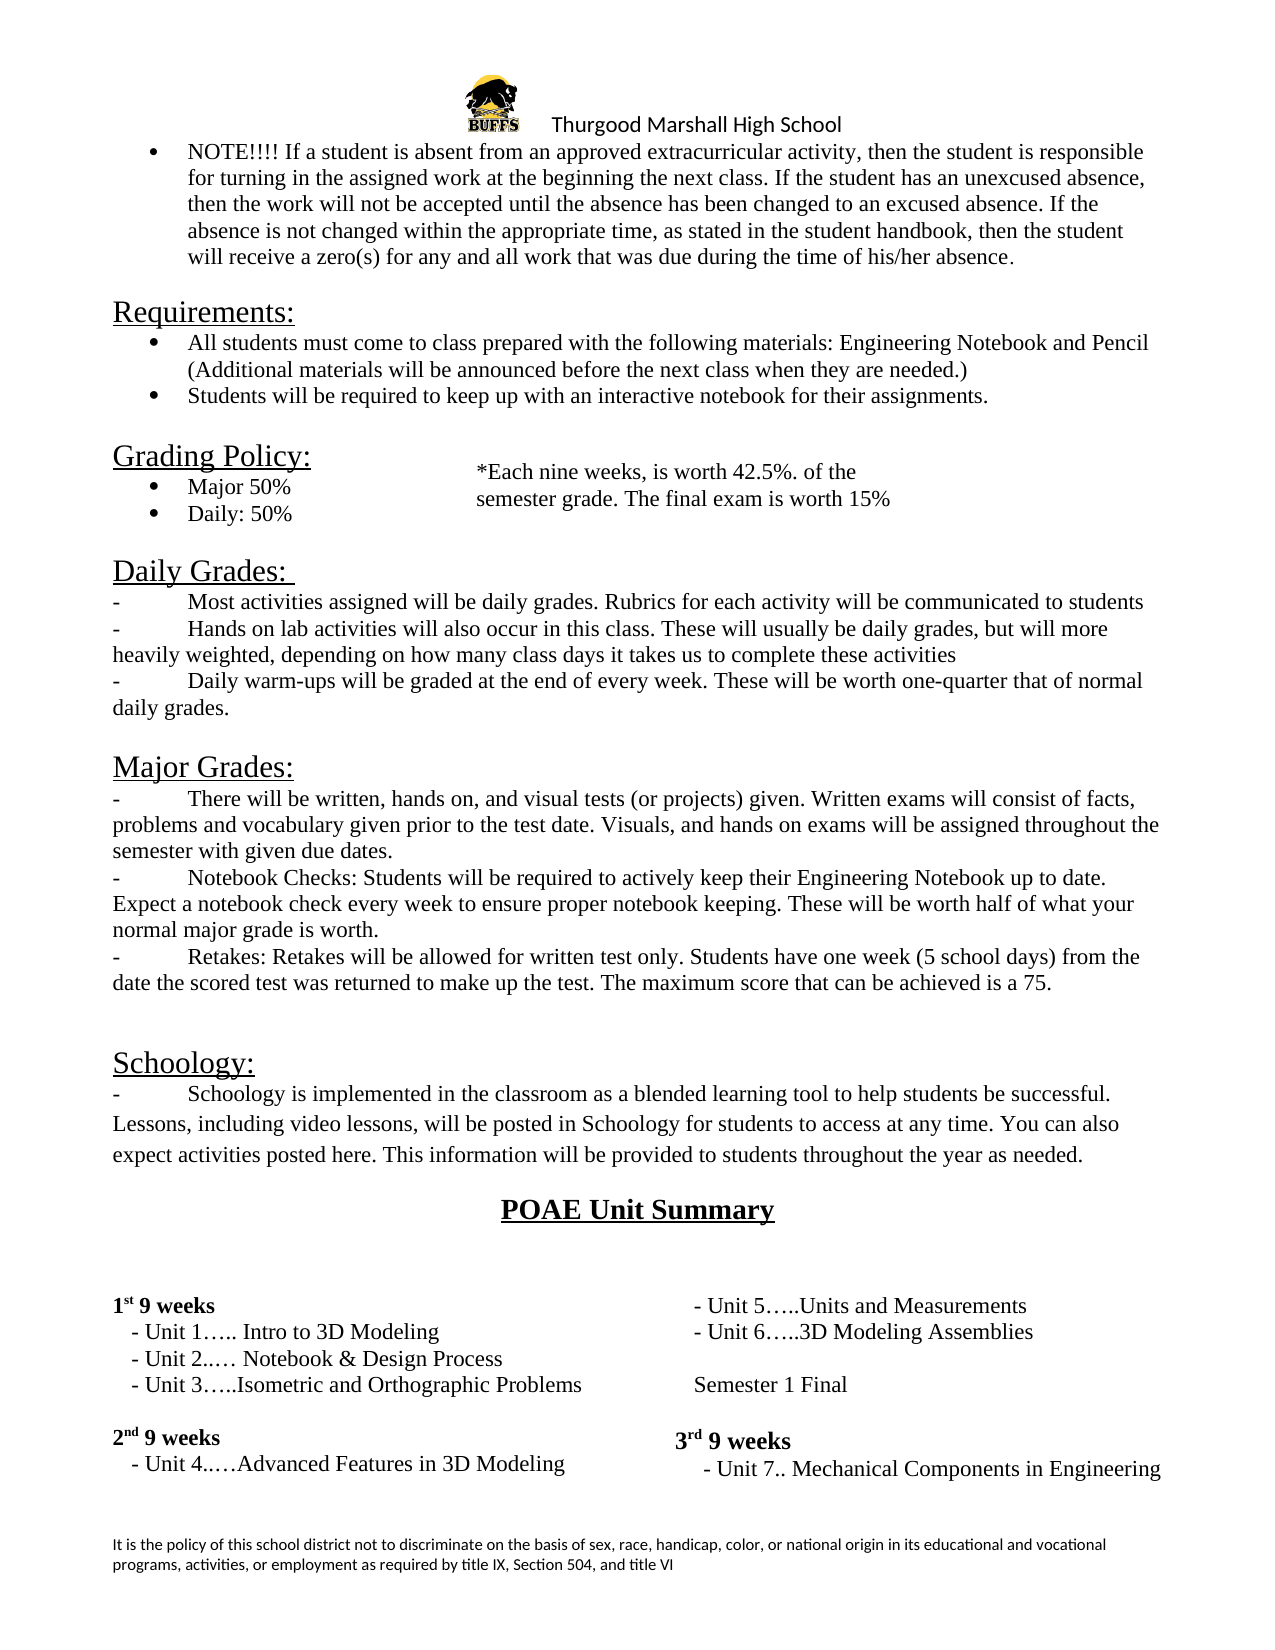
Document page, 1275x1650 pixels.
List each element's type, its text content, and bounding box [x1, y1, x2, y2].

text - Unit 5…..Units and Measurements [675, 1292, 1162, 1318]
picture [432, 75, 552, 132]
text Semester 1 Final [675, 1371, 1162, 1397]
text - Notebook Checks: Students will be required to actively keep their Engineering Notebook up to date. Expect a notebook check every week to ensure proper notebook keeping. These will be worth half of what your normal major grade is worth. [112, 864, 1162, 943]
list NOTE!!!! If a student is absent from an approved extracurricular activity, then the student is responsible for turning in the assigned work at the beginning the next class. If the student has an unexcused absence, then the work will not be accepted until the absence has been changed to an excused absence. If the absence is not changed within the appropriate time, as stated in the student handbook, then the student will receive a zero(s) for any and all work that was due during the time of his/her absence. [150, 138, 1162, 269]
list Students will be required to keep up with an interactive notebook for their assignments. [150, 382, 1162, 408]
list All students must come to class prepared with the following materials: Engineering Notebook and Pencil (Additional materials will be announced before the next class when they are needed.) [150, 329, 1162, 382]
text - Unit 4..…Advanced Features in 3D Modeling [112, 1450, 600, 1476]
text 1st 9 weeks [112, 1292, 600, 1318]
text - Unit 3…..Isometric and Orthographic Problems [112, 1371, 600, 1397]
text - Schoology is implemented in the classroom as a blended learning tool to help students be successful. Lessons, including video lessons, will be posted in Schoology for students to access at any time. You can also expect activities posted here. This information will be provided to students throughout the year as needed. [112, 1080, 1162, 1167]
text Grading Policy: [112, 437, 1162, 473]
text Requirements: [112, 293, 1162, 329]
text - Retakes: Retakes will be allowed for written test only. Students have one week (5 school days) from the date the scored test was returned to make up the test. The maximum score that can be achieved is a 75. [112, 943, 1162, 996]
list Daily: 50% [150, 499, 1162, 526]
text - Unit 2..… Notebook & Design Process [112, 1345, 600, 1371]
text - Daily warm-ups will be graded at the end of every week. These will be worth one-quarter that of normal daily grades. [112, 667, 1162, 720]
list Major 50% [150, 473, 1162, 499]
text Schoology: [112, 1044, 1162, 1080]
text 3rd 9 weeks [675, 1426, 1162, 1455]
text POAE Unit Summary [112, 1192, 1162, 1225]
text - Most activities assigned will be daily grades. Rubrics for each activity will be communicated to students [112, 588, 1162, 614]
text - Unit 6…..3D Modeling Assemblies [675, 1318, 1162, 1345]
text - Unit 1….. Intro to 3D Modeling [112, 1318, 600, 1345]
text Major Grades: [112, 749, 1162, 785]
text - Unit 7.. Mechanical Components in Engineering [703, 1455, 1222, 1481]
text 2nd 9 weeks [112, 1424, 600, 1450]
text - Hands on lab activities will also occur in this class. These will usually be daily grades, but will more heavily weighted, depending on how many class days it takes us to complete these activities [112, 614, 1162, 667]
text Daily Grades: [112, 552, 1162, 588]
text - There will be written, hands on, and visual tests (or projects) given. Written exams will consist of facts, problems and vocabulary given prior to the test date. Visuals, and hands on exams will be assigned throughout the semester with given due dates. [112, 785, 1162, 864]
